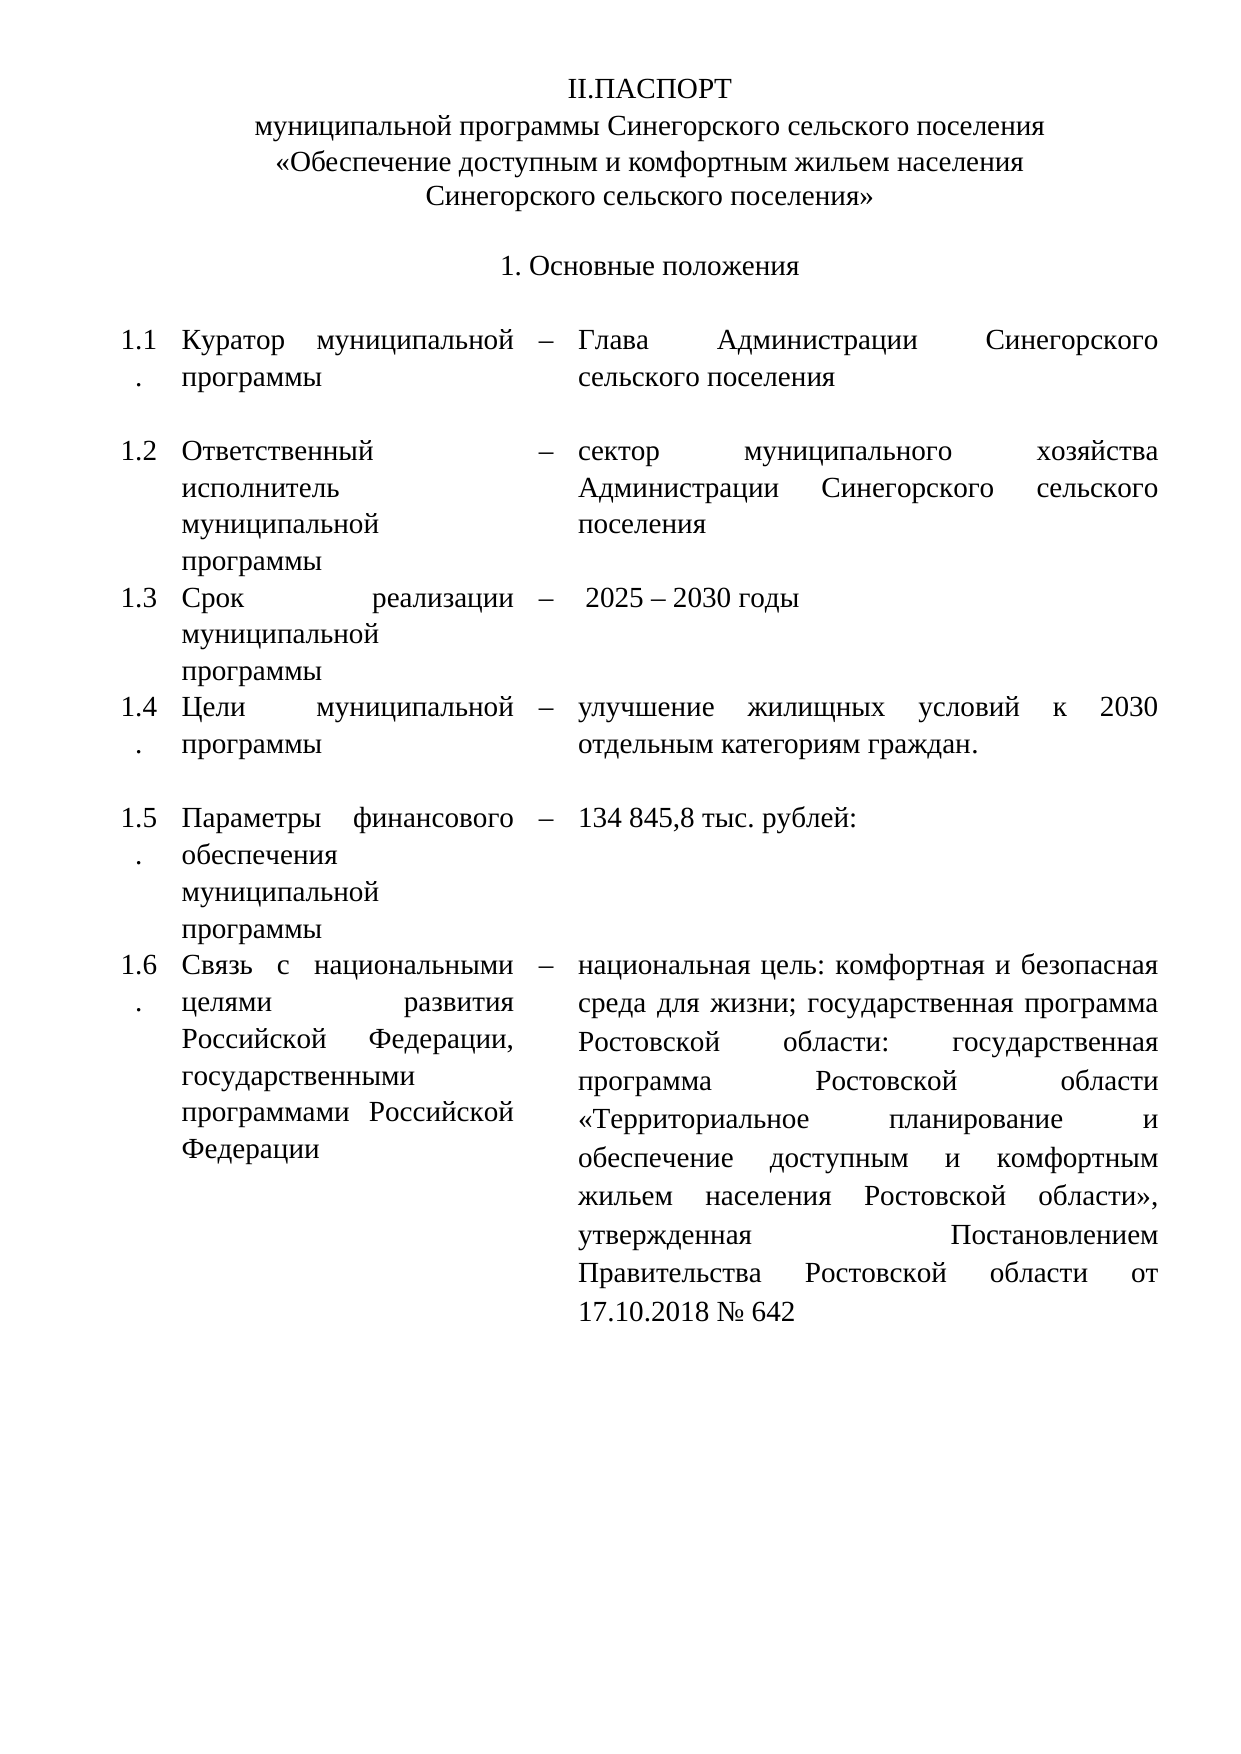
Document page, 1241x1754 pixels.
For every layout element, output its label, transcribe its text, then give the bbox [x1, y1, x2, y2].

table_cell 1.4. [107, 690, 170, 800]
table_cell Срок реализации муниципальной программы [170, 580, 525, 689]
table_cell 1.6. [107, 947, 170, 1352]
text II.ПАСПОРТ [118, 71, 1181, 104]
table_header 1.1. [107, 322, 170, 433]
text «Обеспечение доступным и комфортным жильем населения [118, 144, 1181, 178]
table_cell национальная цель: комфортная и безопасная среда для жизни; государственная программа Ростовской области: государственная программа Ростовской области «Территориальное планирование и обеспечение доступным и комфортным жильем населения Ростовской области», утвержденная Постановлением Правительства Ростовской области от 17.10.2018 № 642 [567, 947, 1170, 1352]
table_cell улучшение жилищных условий к 2030 отдельным категориям граждан. [567, 690, 1170, 800]
table_cell 2025 – 2030 годы [567, 580, 1170, 689]
table_cell – [525, 690, 567, 800]
table_cell 134 845,8 тыс. рублей: [567, 800, 1170, 947]
text муниципальной программы Синегорского сельского поселения [118, 108, 1181, 141]
table_cell Связь с национальными целями развития Российской Федерации, государственными программами Российской Федерации [170, 947, 525, 1352]
table_cell 1.2 [107, 433, 170, 580]
table_cell сектор муниципального хозяйства Администрации Синегорского сельского поселения [567, 433, 1170, 580]
table_cell – [525, 947, 567, 1352]
text 1. Основные положения [118, 248, 1181, 282]
table_cell – [525, 800, 567, 947]
table_cell Параметры финансового обеспечения муниципальной программы [170, 800, 525, 947]
table_cell 1.3 [107, 580, 170, 689]
table_cell Цели муниципальной программы [170, 690, 525, 800]
table_header Куратор муниципальной программы [170, 322, 525, 433]
table_header – [525, 322, 567, 433]
table_cell – [525, 580, 567, 689]
text Синегорского сельского поселения» [118, 178, 1181, 212]
table_header Глава Администрации Синегорского сельского поселения [567, 322, 1170, 433]
table_cell Ответственный исполнитель муниципальной программы [170, 433, 525, 580]
table_cell – [525, 433, 567, 580]
table_cell 1.5. [107, 800, 170, 947]
